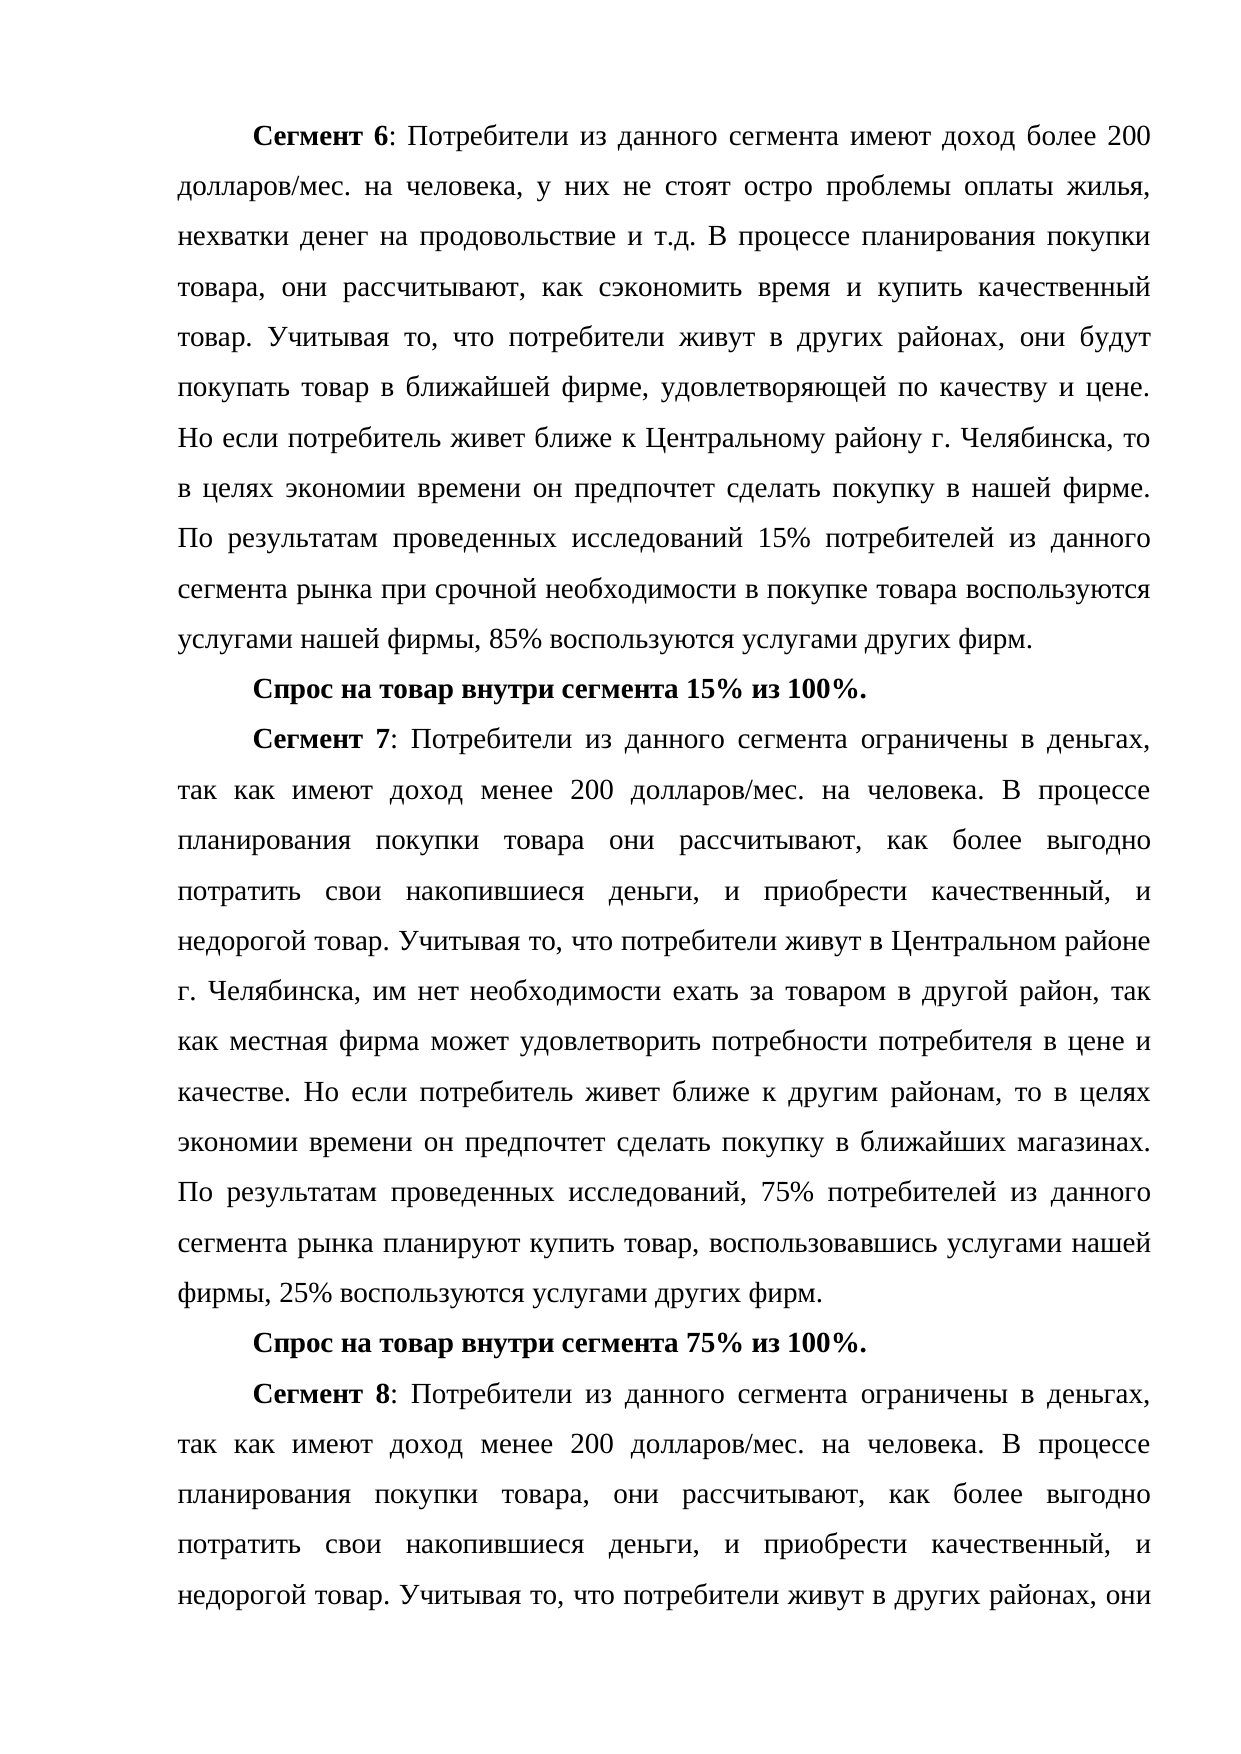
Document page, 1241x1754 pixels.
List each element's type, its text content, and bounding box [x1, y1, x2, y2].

text Сегмент 7: Потребители из данного сегмента ограничены в деньгах, так как имеют доход менее 200 долларов/мес. на человека. В процессе планирования покупки товара они рассчитывают, как более выгодно потратить свои накопившиеся деньги, и приобрести качественный, и недорогой товар. Учитывая то, что потребители живут в Центральном районе г. Челябинска, им нет необходимости ехать за товаром в другой район, так как местная фирма может удовлетворить потребности потребителя в цене и качестве. Но если потребитель живет ближе к другим районам, то в целях экономии времени он предпочтет сделать покупку в ближайших магазинах. По результатам проведенных исследований, 75% потребителей из данного сегмента рынка планируют купить товар, воспользовавшись услугами нашей фирмы, 25% воспользуются услугами других фирм. [177, 722, 1152, 1309]
text Сегмент 6: Потребители из данного сегмента имеют доход более 200 долларов/мес. на человека, у них не стоят остро проблемы оплаты жилья, нехватки денег на продовольствие и т.д. В процессе планирования покупки товара, они рассчитывают, как сэкономить время и купить качественный товар. Учитывая то, что потребители живут в других районах, они будут покупать товар в ближайшей фирме, удовлетворяющей по качеству и цене. Но если потребитель живет ближе к Центральному району г. Челябинска, то в целях экономии времени он предпочтет сделать покупку в нашей фирме. По результатам проведенных исследований 15% потребителей из данного сегмента рынка при срочной необходимости в покупке товара воспользуются услугами нашей фирмы, 85% воспользуются услугами других фирм. [177, 118, 1152, 655]
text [177, 1376, 1152, 1611]
text Спрос на товар внутри сегмента 75% из 100%. [177, 1326, 1152, 1359]
text Спрос на товар внутри сегмента 15% из 100%. [177, 672, 1152, 705]
